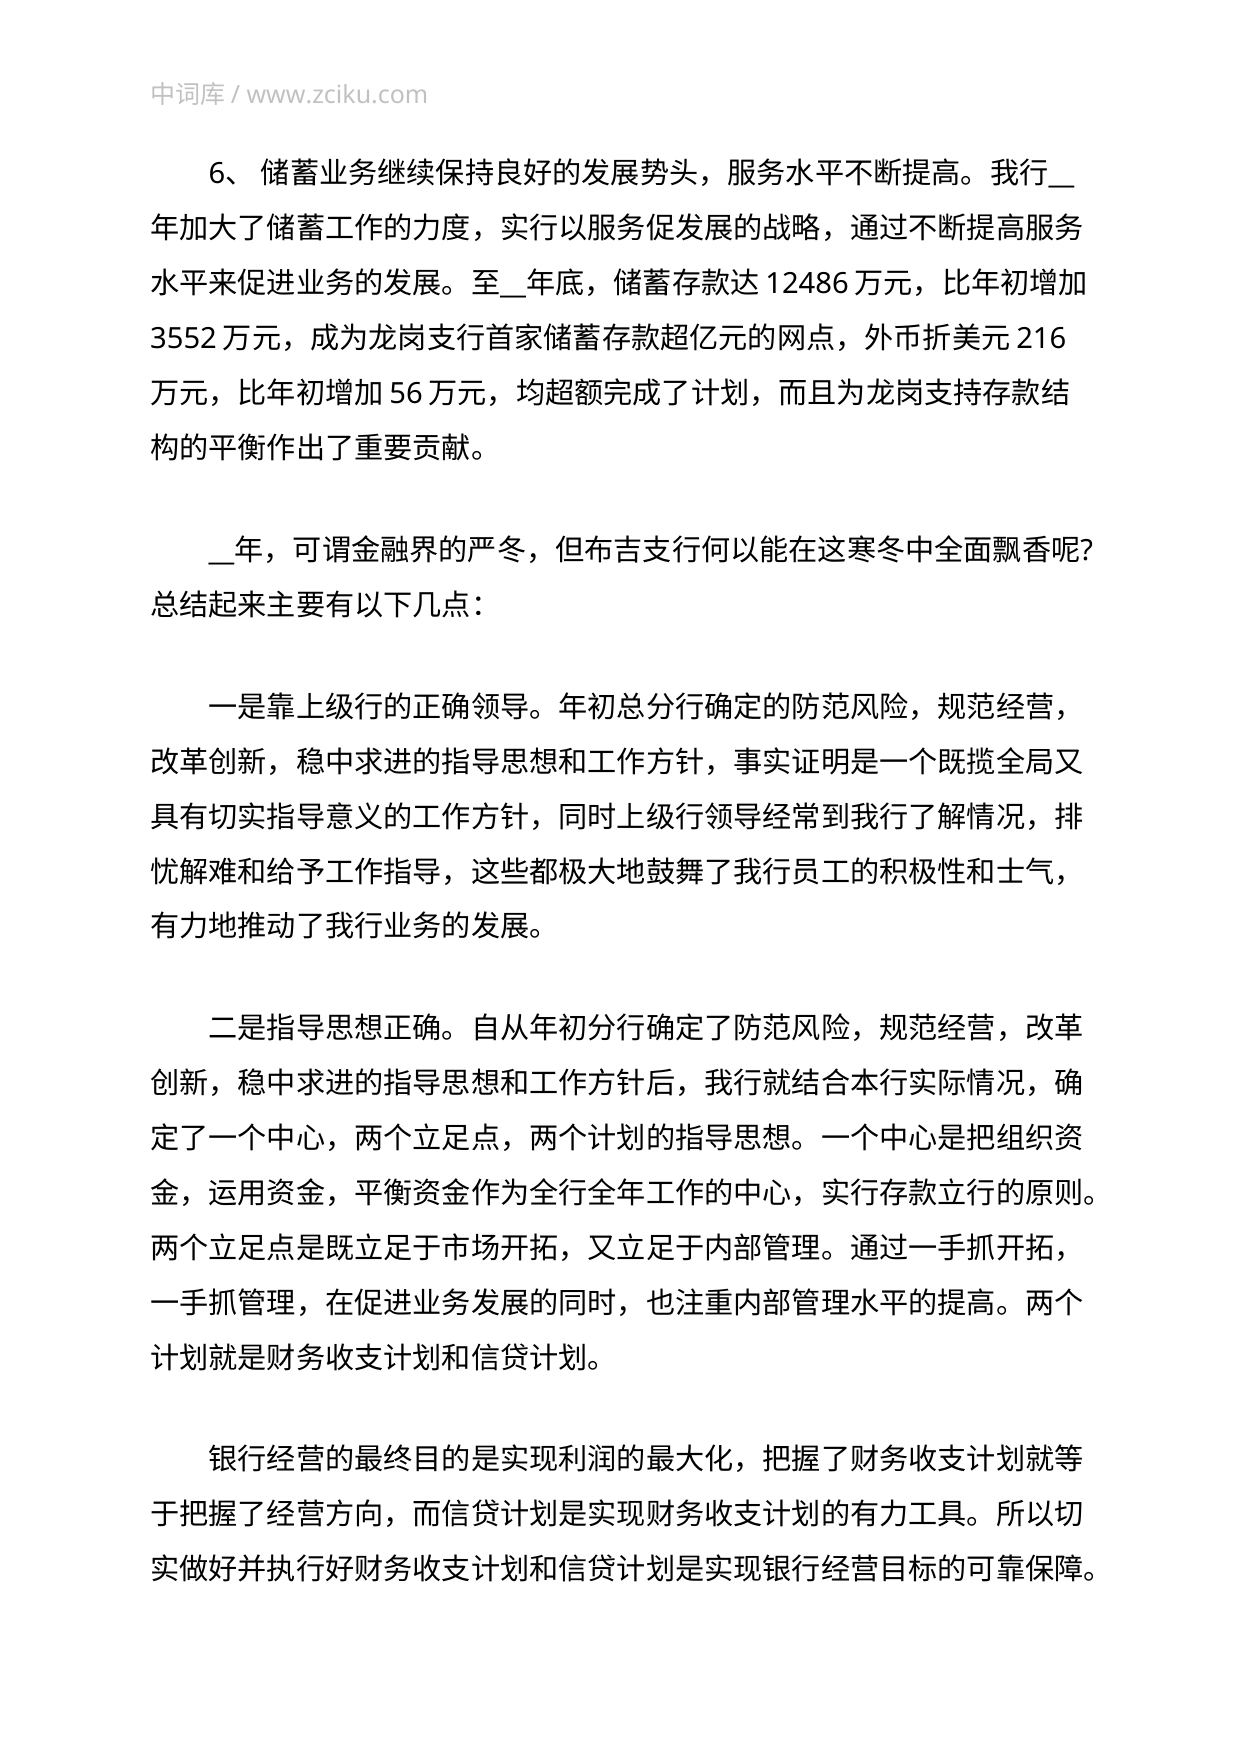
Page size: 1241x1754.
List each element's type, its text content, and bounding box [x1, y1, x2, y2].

text 一是靠上级行的正确领导。年初总分行确定的防范风险，规范经营，改革创新，稳中求进的指导思想和工作方针，事实证明是一个既揽全局又具有切实指导意义的工作方针，同时上级行领导经常到我行了解情况，排忧解难和给予工作指导，这些都极大地鼓舞了我行员工的积极性和士气，有力地推动了我行业务的发展。 [150, 683, 1090, 945]
text __年，可谓金融界的严冬，但布吉支行何以能在这寒冬中全面飘香呢?总结起来主要有以下几点： [150, 527, 1090, 624]
text 6、 储蓄业务继续保持良好的发展势头，服务水平不断提高。我行__年加大了储蓄工作的力度，实行以服务促发展的战略，通过不断提高服务水平来促进业务的发展。至__年底，储蓄存款达12486万元，比年初增加3552万元，成为龙岗支行首家储蓄存款超亿元的网点，外币折美元216万元，比年初增加56万元，均超额完成了计划，而且为龙岗支持存款结构的平衡作出了重要贡献。 [150, 150, 1090, 467]
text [150, 1436, 1090, 1588]
text 二是指导思想正确。自从年初分行确定了防范风险，规范经营，改革创新，稳中求进的指导思想和工作方针后，我行就结合本行实际情况，确定了一个中心，两个立足点，两个计划的指导思想。一个中心是把组织资金，运用资金，平衡资金作为全行全年工作的中心，实行存款立行的原则。两个立足点是既立足于市场开拓，又立足于内部管理。通过一手抓开拓，一手抓管理，在促进业务发展的同时，也注重内部管理水平的提高。两个计划就是财务收支计划和信贷计划。 [150, 1005, 1090, 1376]
